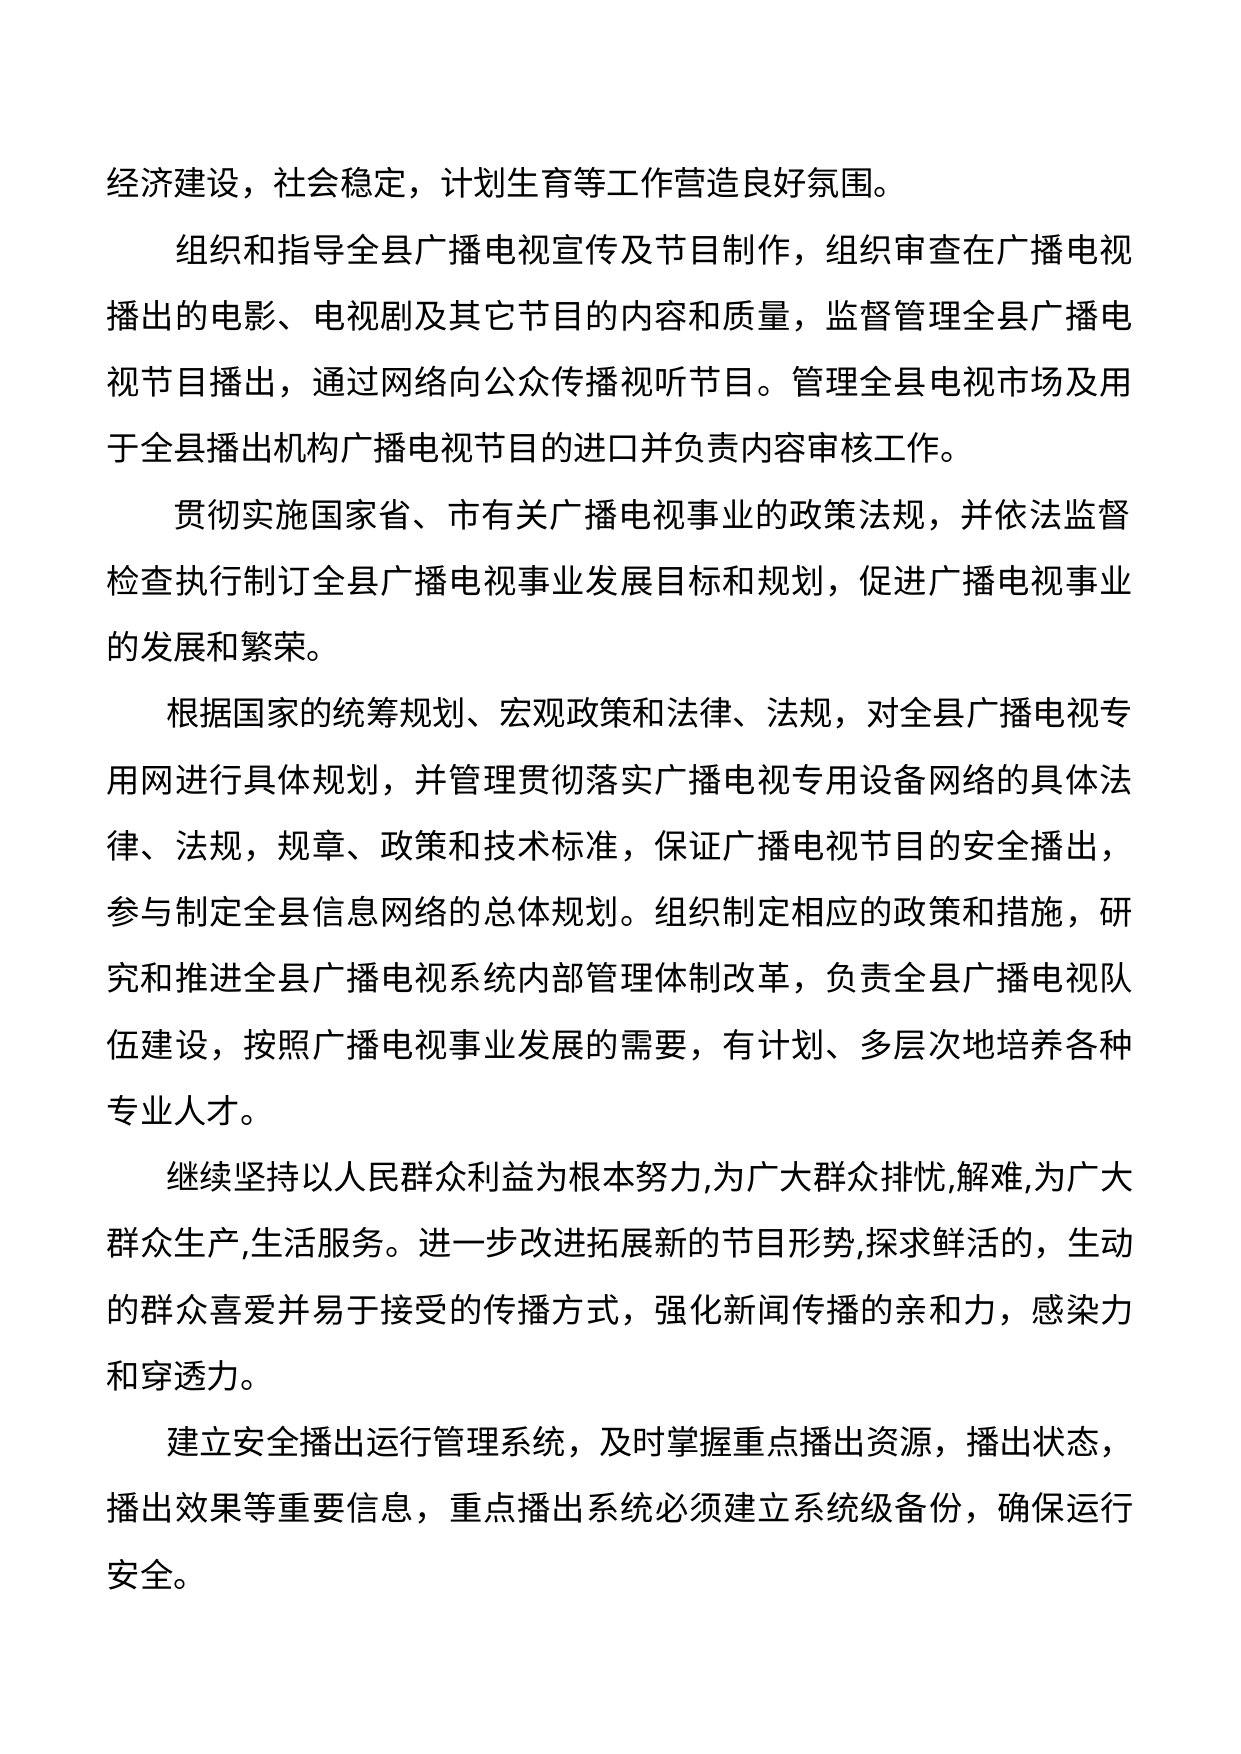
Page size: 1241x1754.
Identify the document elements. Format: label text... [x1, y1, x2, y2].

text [106, 148, 1134, 214]
text 组织和指导全县广播电视宣传及节目制作，组织审查在广播电视播出的电影、电视剧及其它节目的内容和质量，监督管理全县广播电视节目播出，通过网络向公众传播视听节目。管理全县电视市场及用于全县播出机构广播电视节目的进口并负责内容审核工作。 [106, 214, 1134, 479]
text 继续坚持以人民群众利益为根本努力,为广大群众排忧,解难,为广大群众生产,生活服务。进一步改进拓展新的节目形势,探求鲜活的，生动的群众喜爱并易于接受的传播方式，强化新闻传播的亲和力，感染力和穿透力。 [106, 1142, 1134, 1407]
text 建立安全播出运行管理系统，及时掌握重点播出资源，播出状态，播出效果等重要信息，重点播出系统必须建立系统级备份，确保运行安全。 [106, 1407, 1134, 1606]
text 根据国家的统筹规划、宏观政策和法律、法规，对全县广播电视专用网进行具体规划，并管理贯彻落实广播电视专用设备网络的具体法律、法规，规章、政策和技术标准，保证广播电视节目的安全播出，参与制定全县信息网络的总体规划。组织制定相应的政策和措施，研究和推进全县广播电视系统内部管理体制改革，负责全县广播电视队伍建设，按照广播电视事业发展的需要，有计划、多层次地培养各种专业人才。 [106, 678, 1134, 1142]
text 贯彻实施国家省、市有关广播电视事业的政策法规，并依法监督检查执行制订全县广播电视事业发展目标和规划，促进广播电视事业的发展和繁荣。 [106, 479, 1134, 678]
